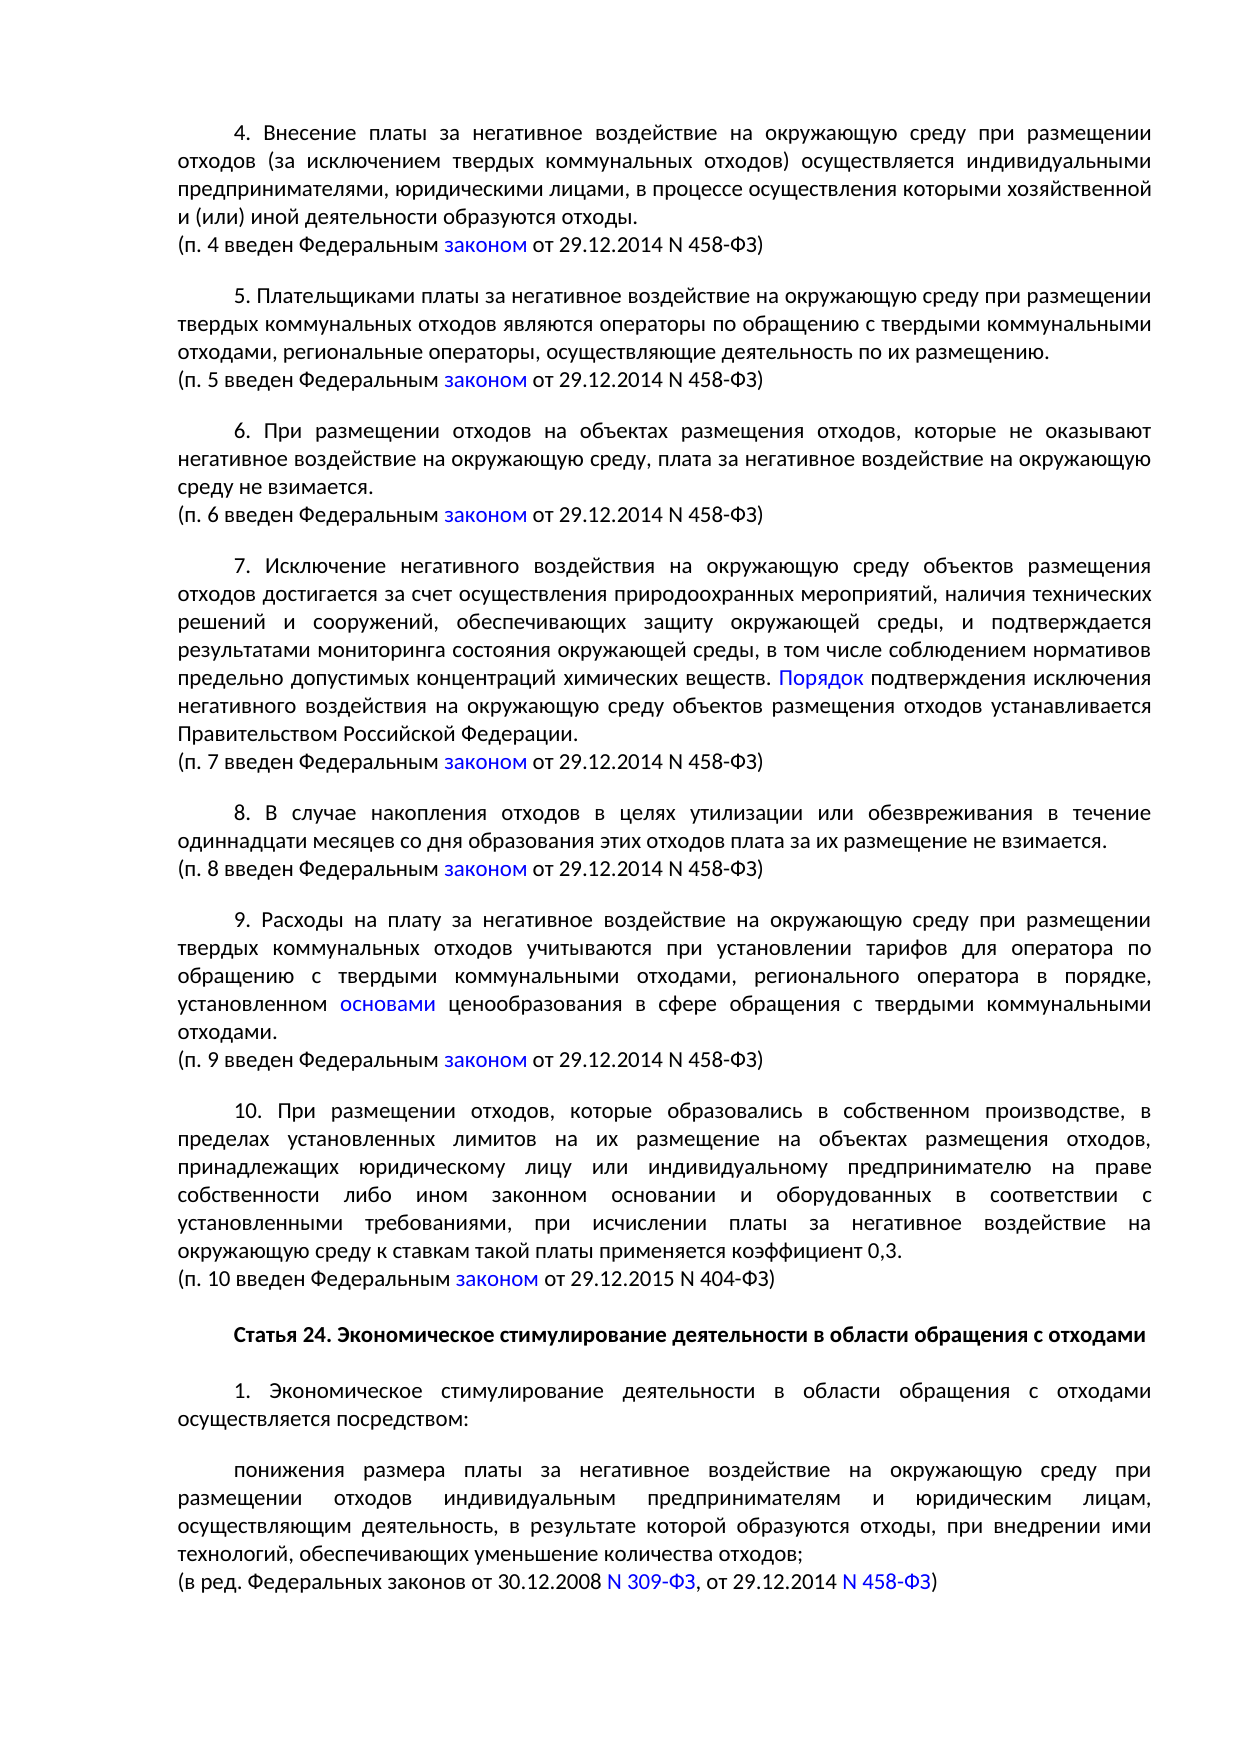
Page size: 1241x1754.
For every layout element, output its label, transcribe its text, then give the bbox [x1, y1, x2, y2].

title Статья 24. Экономическое стимулирование деятельности в области обращения с отходами [177, 1320, 1152, 1348]
text (п. 8 введен Федеральным законом от 29.12.2014 N 458-ФЗ) [177, 854, 1152, 882]
text (п. 4 введен Федеральным законом от 29.12.2014 N 458-ФЗ) [177, 230, 1152, 258]
text (п. 7 введен Федеральным законом от 29.12.2014 N 458-ФЗ) [177, 747, 1152, 775]
text понижения размера платы за негативное воздействие на окружающую среду при размещении отходов индивидуальным предпринимателям и юридическим лицам, осуществляющим деятельность, в результате которой образуются отходы, при внедрении ими технологий, обеспечивающих уменьшение количества отходов; [177, 1455, 1152, 1567]
text (п. 9 введен Федеральным законом от 29.12.2014 N 458-ФЗ) [177, 1045, 1152, 1073]
text 6. При размещении отходов на объектах размещения отходов, которые не оказывают негативное воздействие на окружающую среду, плата за негативное воздействие на окружающую среду не взимается. [177, 416, 1152, 500]
text 8. В случае накопления отходов в целях утилизации или обезвреживания в течение одиннадцати месяцев со дня образования этих отходов плата за их размещение не взимается. [177, 798, 1152, 854]
text 9. Расходы на плату за негативное воздействие на окружающую среду при размещении твердых коммунальных отходов учитываются при установлении тарифов для оператора по обращению с твердыми коммунальными отходами, регионального оператора в порядке, установленном основами ценообразования в сфере обращения с твердыми коммунальными отходами. [177, 905, 1152, 1045]
text (п. 10 введен Федеральным законом от 29.12.2015 N 404-ФЗ) [177, 1264, 1152, 1292]
text 7. Исключение негативного воздействия на окружающую среду объектов размещения отходов достигается за счет осуществления природоохранных мероприятий, наличия технических решений и сооружений, обеспечивающих защиту окружающей среды, и подтверждается результатами мониторинга состояния окружающей среды, в том числе соблюдением нормативов предельно допустимых концентраций химических веществ. Порядок подтверждения исключения негативного воздействия на окружающую среду объектов размещения отходов устанавливается Правительством Российской Федерации. [177, 551, 1152, 747]
text (в ред. Федеральных законов от 30.12.2008 N 309-ФЗ, от 29.12.2014 N 458-ФЗ) [177, 1567, 1152, 1596]
text 10. При размещении отходов, которые образовались в собственном производстве, в пределах установленных лимитов на их размещение на объектах размещения отходов, принадлежащих юридическому лицу или индивидуальному предпринимателю на праве собственности либо ином законном основании и оборудованных в соответствии с установленными требованиями, при исчислении платы за негативное воздействие на окружающую среду к ставкам такой платы применяется коэффициент 0,3. [177, 1096, 1152, 1264]
text 1. Экономическое стимулирование деятельности в области обращения с отходами осуществляется посредством: [177, 1376, 1152, 1432]
text (п. 5 введен Федеральным законом от 29.12.2014 N 458-ФЗ) [177, 365, 1152, 393]
text (п. 6 введен Федеральным законом от 29.12.2014 N 458-ФЗ) [177, 500, 1152, 528]
text 4. Внесение платы за негативное воздействие на окружающую среду при размещении отходов (за исключением твердых коммунальных отходов) осуществляется индивидуальными предпринимателями, юридическими лицами, в процессе осуществления которыми хозяйственной и (или) иной деятельности образуются отходы. [177, 118, 1152, 230]
text 5. Плательщиками платы за негативное воздействие на окружающую среду при размещении твердых коммунальных отходов являются операторы по обращению с твердыми коммунальными отходами, региональные операторы, осуществляющие деятельность по их размещению. [177, 281, 1152, 365]
